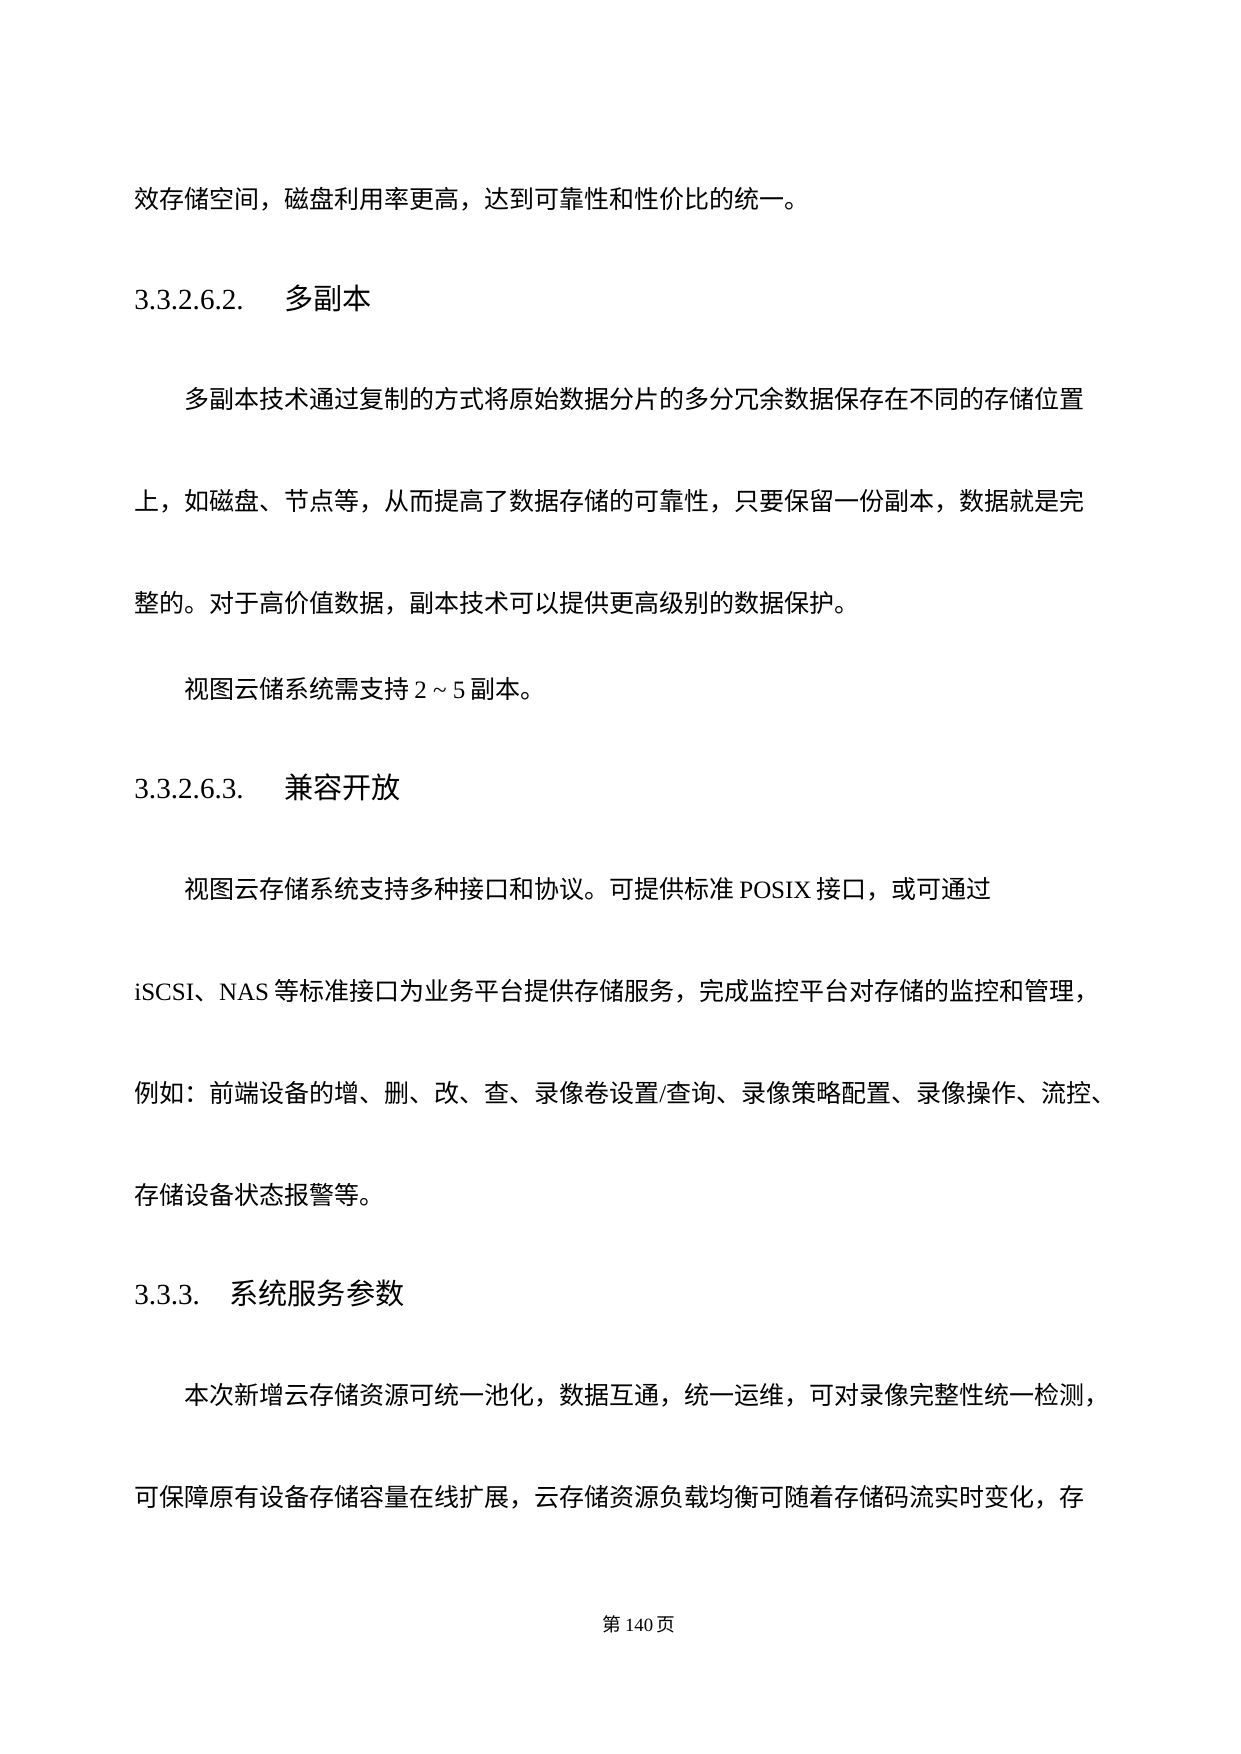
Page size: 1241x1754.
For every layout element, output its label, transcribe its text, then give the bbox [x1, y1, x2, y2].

subtitle 系统服务参数 [134, 1258, 1106, 1326]
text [134, 1359, 1106, 1529]
subtitle 多副本 [134, 262, 1106, 330]
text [134, 164, 1106, 232]
text 视图云储系统需支持2 ~ 5副本。 [134, 654, 1106, 722]
subtitle 兼容开放 [134, 752, 1106, 820]
text 多副本技术通过复制的方式将原始数据分片的多分冗余数据保存在不同的存储位置上，如磁盘、节点等，从而提高了数据存储的可靠性，只要保留一份副本，数据就是完整的。对于高价值数据，副本技术可以提供更高级别的数据保护。 [134, 364, 1106, 636]
text 视图云存储系统支持多种接口和协议。可提供标准POSIX接口，或可通过iSCSI、NAS等标准接口为业务平台提供存储服务，完成监控平台对存储的监控和管理，例如：前端设备的增、删、改、查、录像卷设置/查询、录像策略配置、录像操作、流控、存储设备状态报警等。 [134, 854, 1106, 1227]
